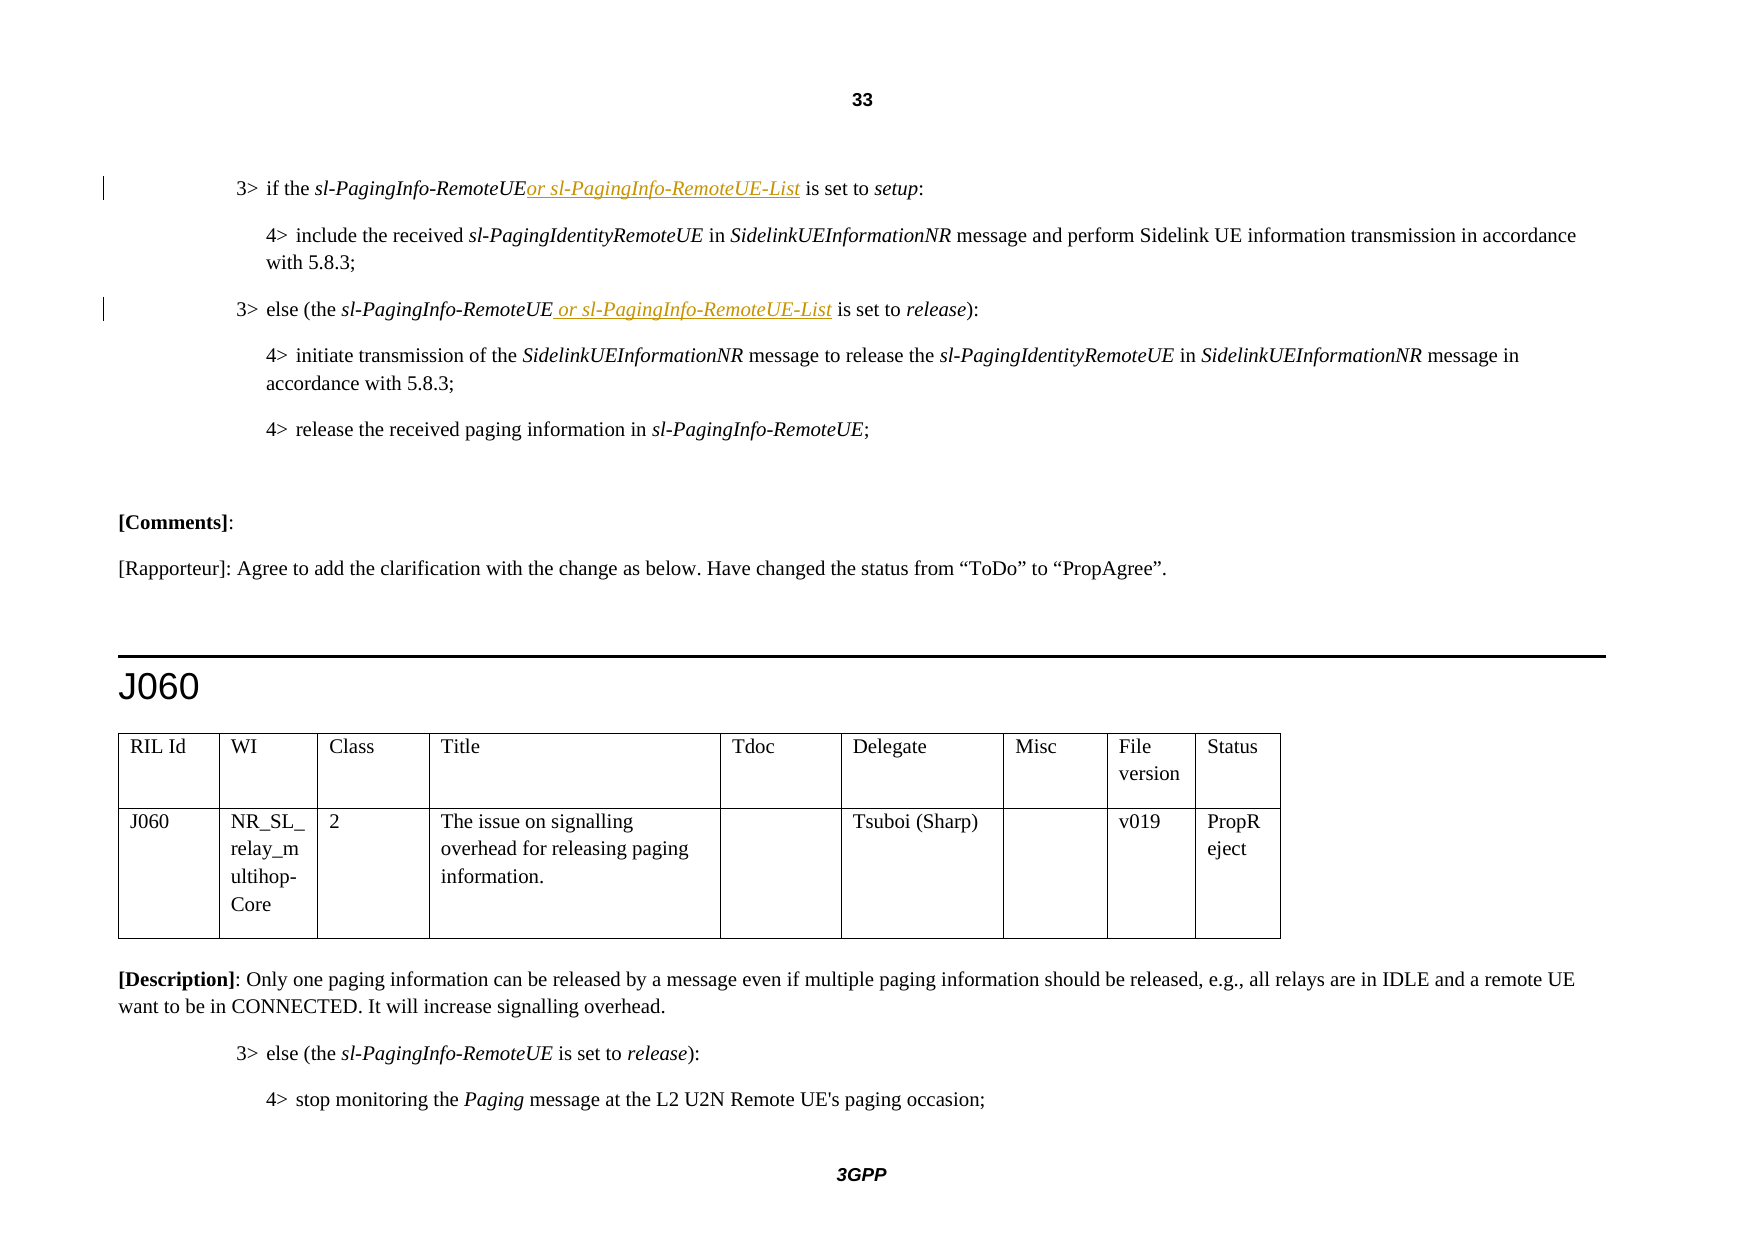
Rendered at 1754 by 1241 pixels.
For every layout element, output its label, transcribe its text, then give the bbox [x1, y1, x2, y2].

table_header File version [1108, 734, 1195, 808]
table_header Delegate [842, 734, 1003, 808]
table_cell v019 [1108, 809, 1195, 938]
text 3> if the sl-PagingInfo-RemoteUE is set to setup: [236, 176, 1606, 200]
text [Description]: Only one paging information can be released by a message even if multiple paging information should be released, e.g., all relays are in IDLE and a remote UE want to be in CONNECTED. It will increase signalling overhead. [118, 939, 1606, 1018]
table_cell [1004, 809, 1107, 938]
text [Rapporteur]: Agree to add the clarification with the change as below. Have changed the status from “ToDo” to “PropAgree”. [118, 556, 1606, 580]
table_header WI [220, 734, 317, 808]
subtitle J060 [118, 658, 1606, 707]
table_cell The issue on signalling overhead for releasing paging information. [430, 809, 720, 938]
text 3> else (the sl-PagingInfo-RemoteUE is set to release): [236, 297, 1606, 321]
table_header Tdoc [721, 734, 841, 808]
text 4> release the received paging information in sl-PagingInfo-RemoteUE; [266, 417, 1606, 441]
text 4> initiate transmission of the SidelinkUEInformationNR message to release the sl-PagingIdentityRemoteUE in SidelinkUEInformationNR message in accordance with 5.8.3; [266, 343, 1606, 395]
table_header Title [430, 734, 720, 808]
text 4> include the received sl-PagingIdentityRemoteUE in SidelinkUEInformationNR message and perform Sidelink UE information transmission in accordance with 5.8.3; [266, 223, 1606, 274]
table_header Misc [1004, 734, 1107, 808]
table_cell 2 [318, 809, 429, 938]
table_header Class [318, 734, 429, 808]
table_cell PropReject [1196, 809, 1280, 938]
text 3> else (the sl-PagingInfo-RemoteUE is set to release): [236, 1041, 1606, 1064]
table_cell Tsuboi (Sharp) [842, 809, 1003, 938]
text 4> stop monitoring the Paging message at the L2 U2N Remote UE's paging occasion; [266, 1087, 1606, 1111]
table_cell NR_SL_relay_multihop-Core [220, 809, 317, 938]
table_cell J060 [119, 809, 219, 938]
table_header Status [1196, 734, 1280, 808]
table_cell [721, 809, 841, 938]
table_header RIL Id [119, 734, 219, 808]
text [Comments]: [118, 510, 1606, 534]
